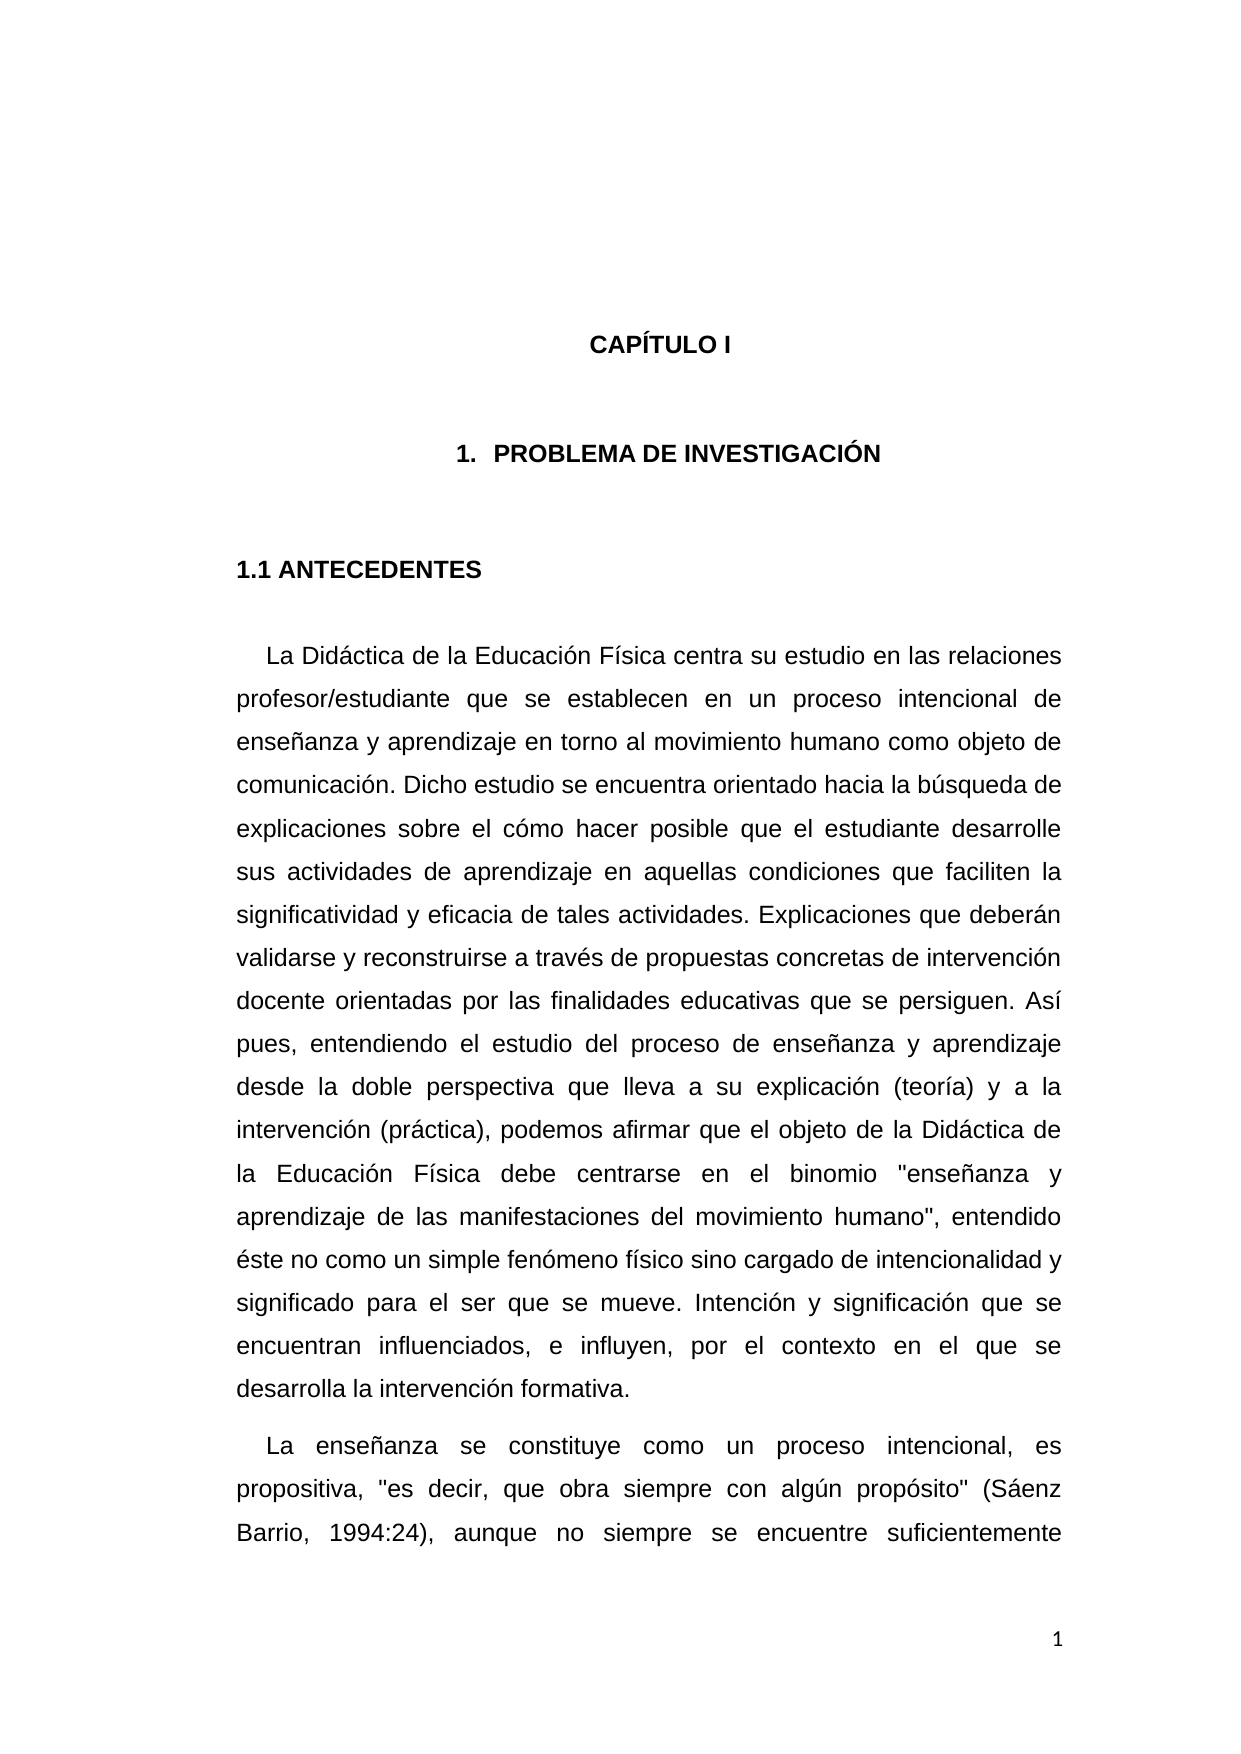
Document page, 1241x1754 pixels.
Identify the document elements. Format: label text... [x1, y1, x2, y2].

subtitle 1.1 ANTECEDENTES [236, 555, 1063, 584]
subtitle PROBLEMA DE INVESTIGACIÓN [274, 439, 1063, 468]
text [236, 1431, 1063, 1546]
text La Didáctica de la Educación Física centra su estudio en las relaciones profesor/estudiante que se establecen en un proceso intencional de enseñanza y aprendizaje en torno al movimiento humano como objeto de comunicación. Dicho estudio se encuentra orientado hacia la búsqueda de explicaciones sobre el cómo hacer posible que el estudiante desarrolle sus actividades de aprendizaje en aquellas condiciones que faciliten la significatividad y eficacia de tales actividades. Explicaciones que deberán validarse y reconstruirse a través de propuestas concretas de intervención docente orientadas por las finalidades educativas que se persiguen. Así pues, entendiendo el estudio del proceso de enseñanza y aprendizaje desde la doble perspectiva que lleva a su explicación (teoría) y a la intervención (práctica), podemos afirmar que el objeto de la Didáctica de la Educación Física debe centrarse en el binomio "enseñanza y aprendizaje de las manifestaciones del movimiento humano", entendido éste no como un simple fenómeno físico sino cargado de intencionalidad y significado para el ser que se mueve. Intención y significación que se encuentran influenciados, e influyen, por el contexto en el que se desarrolla la intervención formativa. [236, 641, 1063, 1403]
